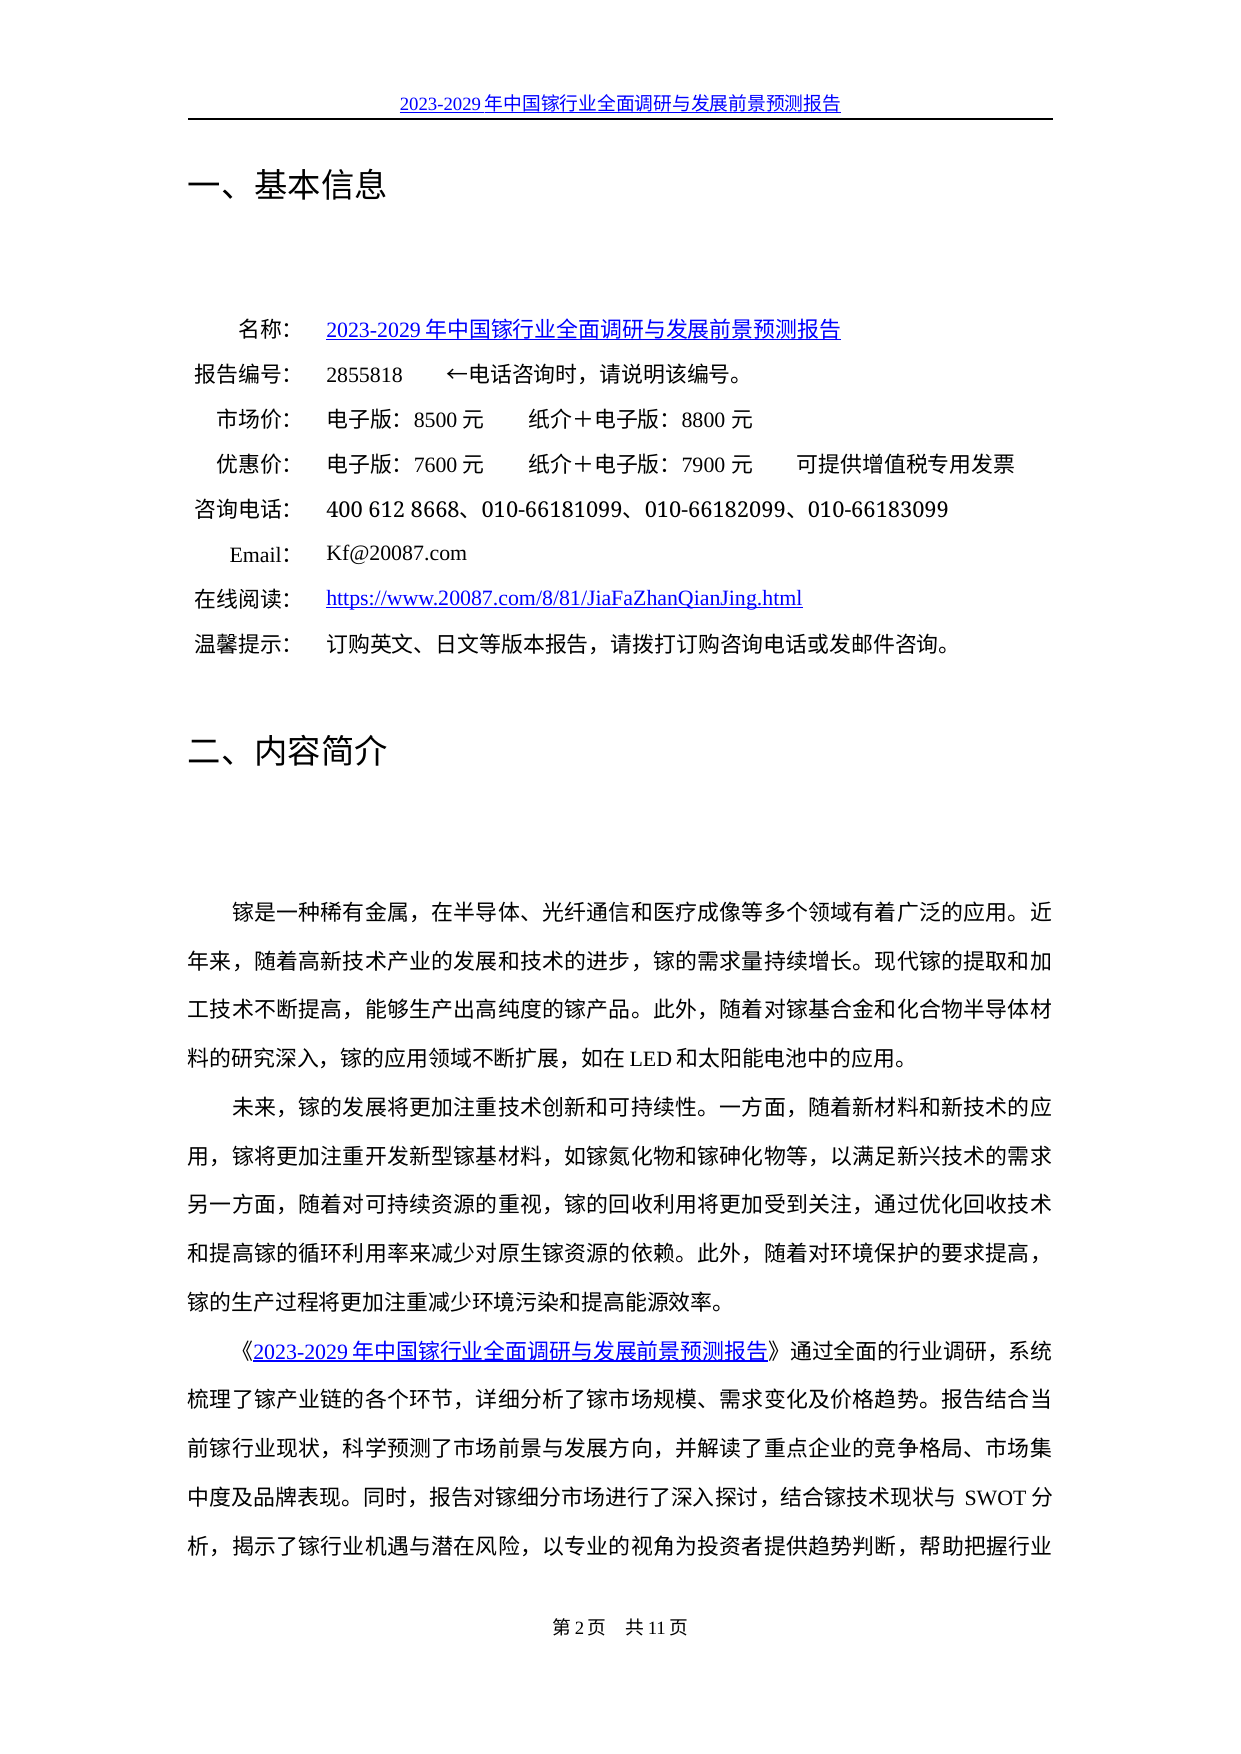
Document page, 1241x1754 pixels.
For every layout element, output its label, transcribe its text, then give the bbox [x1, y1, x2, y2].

table_cell 温馨提示： [167, 627, 315, 672]
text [187, 894, 1053, 1561]
table_cell 400 612 8668、010-66181099、010-66182099、010-66183099 [315, 492, 1073, 537]
table_cell 报告编号： [167, 357, 315, 402]
table_cell 电子版：8500 元 纸介＋电子版：8800 元 [315, 402, 1073, 447]
title 二、内容简介 [187, 717, 1053, 782]
table_cell 订购英文、日文等版本报告，请拨打订购咨询电话或发邮件咨询。 [315, 627, 1073, 672]
table_cell [315, 582, 1073, 627]
table_header 名称： [167, 312, 315, 357]
table_header 2023-2029年中国镓行业全面调研与发展前景预测报告 [315, 312, 1073, 357]
table_cell 咨询电话： [167, 492, 315, 537]
table_cell 2855818 ←电话咨询时，请说明该编号。 [315, 357, 1073, 402]
table_cell 电子版：7600 元 纸介＋电子版：7900 元 可提供增值税专用发票 [315, 447, 1073, 492]
table_cell 在线阅读： [167, 582, 315, 627]
table_cell 市场价： [167, 402, 315, 447]
table_cell Kf@20087.com [315, 537, 1073, 582]
table_cell 优惠价： [167, 447, 315, 492]
title 一、基本信息 [187, 150, 1053, 215]
table_cell Email： [167, 537, 315, 582]
